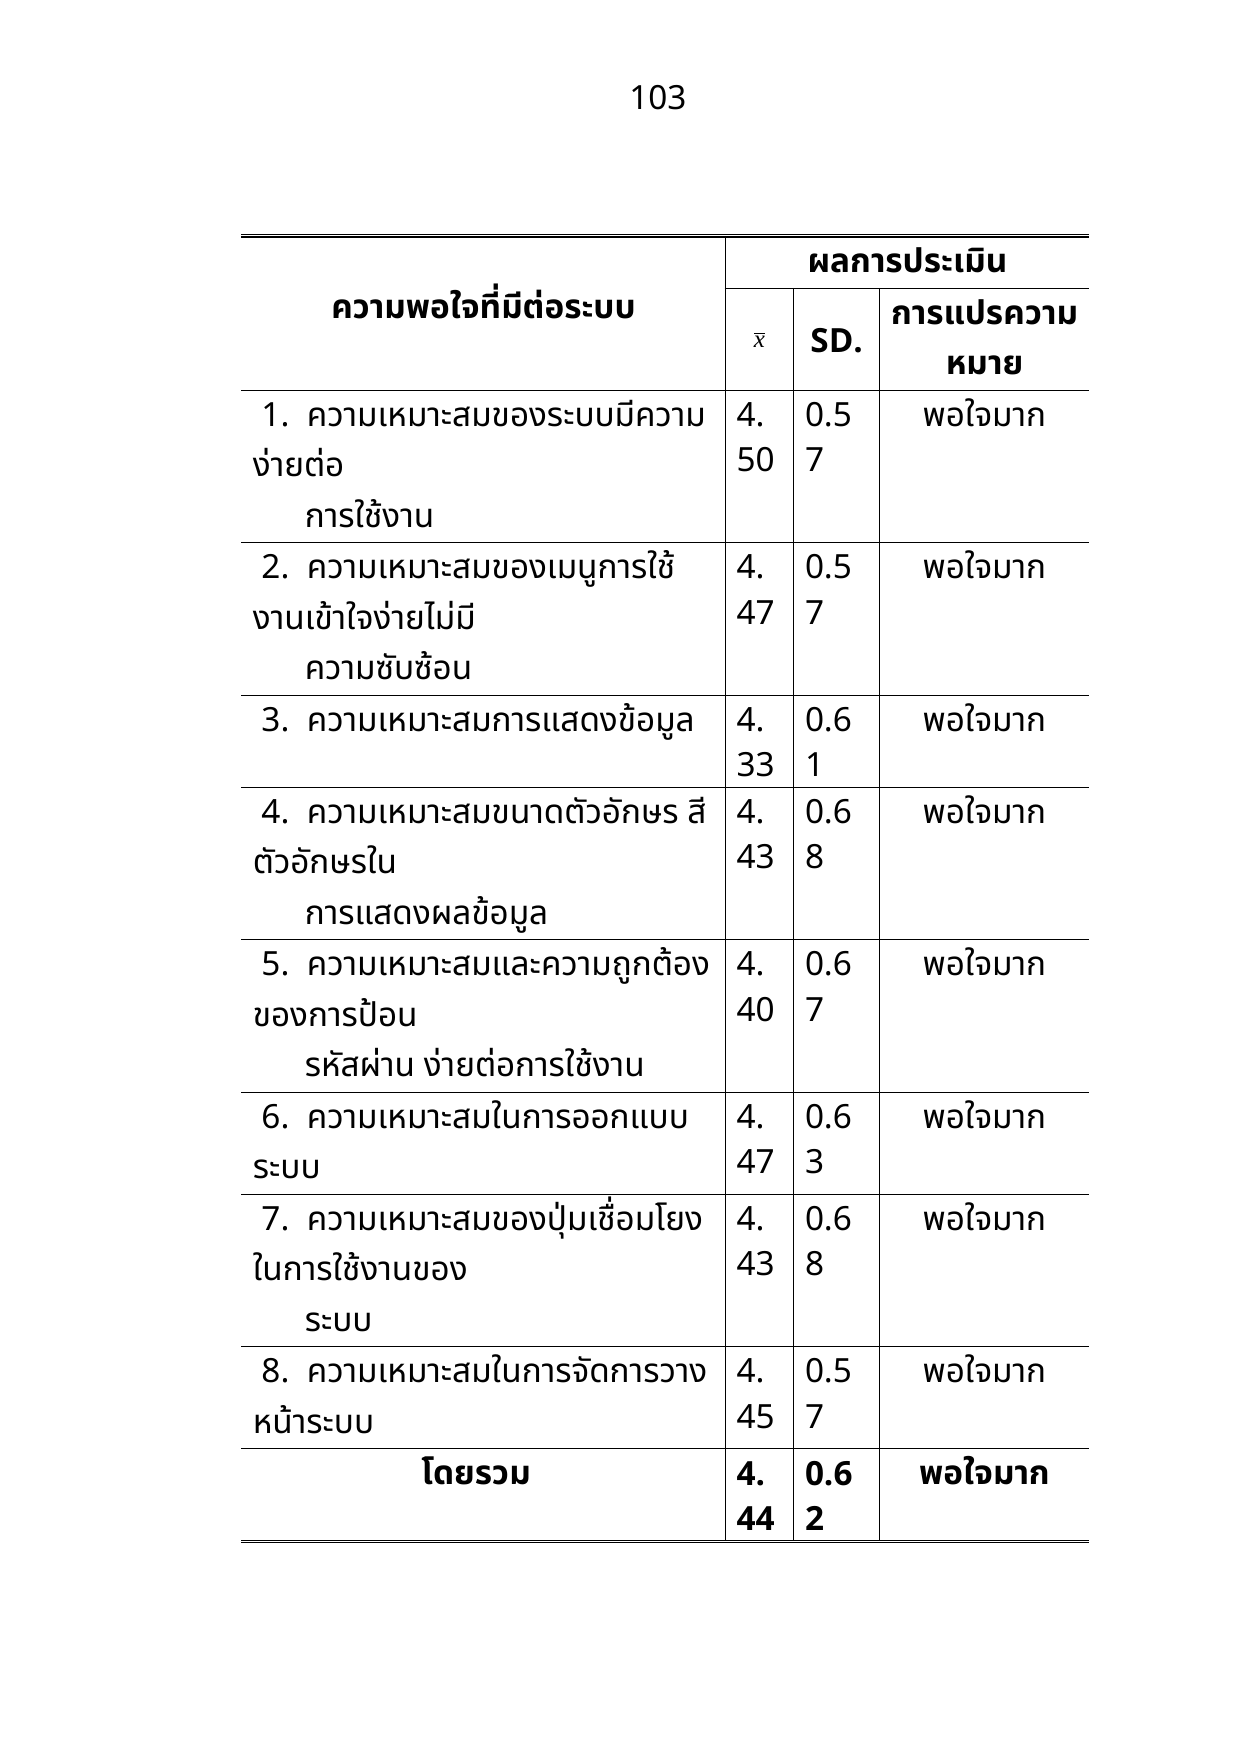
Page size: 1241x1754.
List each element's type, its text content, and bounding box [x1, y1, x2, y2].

table_cell 6. ความเหมาะสมในการออกแบบระบบ [241, 1093, 725, 1194]
table_cell พอใจมาก [880, 1347, 1089, 1448]
table_cell การแปรความหมาย [880, 289, 1089, 390]
table_cell SD. [794, 289, 879, 390]
table_cell 4.43 [726, 788, 793, 939]
table_cell พอใจมาก [880, 1195, 1089, 1346]
table_cell 4.44 [726, 1449, 793, 1540]
table_cell 1. ความเหมาะสมของระบบมีความง่ายต่อ การใช้งาน [241, 391, 725, 542]
table_cell 4.45 [726, 1347, 793, 1448]
table_cell 4.47 [726, 543, 793, 695]
table_cell 4.33 [726, 696, 793, 787]
table_cell พอใจมาก [880, 391, 1089, 542]
table_cell โดยรวม [241, 1449, 725, 1540]
table_cell พอใจมาก [880, 788, 1089, 939]
table_cell 3. ความเหมาะสมการแสดงข้อมูล [241, 696, 725, 787]
table_cell 0.62 [794, 1449, 879, 1540]
table_cell 4.43 [726, 1195, 793, 1346]
table_cell พอใจมาก [880, 940, 1089, 1092]
table_cell พอใจมาก [880, 1449, 1089, 1540]
table_cell 4.50 [726, 391, 793, 542]
table_cell พอใจมาก [880, 1093, 1089, 1194]
table_cell 2. ความเหมาะสมของเมนูการใช้งานเข้าใจง่ายไม่มี ความซับซ้อน [241, 543, 725, 695]
table_cell 0.57 [794, 1347, 879, 1448]
table_cell 0.67 [794, 940, 879, 1092]
table_cell 0.68 [794, 1195, 879, 1346]
table_cell [726, 289, 793, 390]
table_cell 0.57 [794, 543, 879, 695]
table_cell 0.68 [794, 788, 879, 939]
table_cell 0.61 [794, 696, 879, 787]
table_cell 0.63 [794, 1093, 879, 1194]
table_cell 0.57 [794, 391, 879, 542]
table_cell พอใจมาก [880, 543, 1089, 695]
table_cell 5. ความเหมาะสมและความถูกต้องของการป้อน รหัสผ่าน ง่ายต่อการใช้งาน [241, 940, 725, 1092]
table_cell 8. ความเหมาะสมในการจัดการวางหน้าระบบ [241, 1347, 725, 1448]
table_header ผลการประเมิน [726, 238, 1089, 288]
table_header ความพอใจที่มีต่อระบบ [241, 238, 725, 390]
table_cell 4.47 [726, 1093, 793, 1194]
table_cell 4.40 [726, 940, 793, 1092]
table_cell พอใจมาก [880, 696, 1089, 787]
table_cell 7. ความเหมาะสมของปุ่มเชื่อมโยงในการใช้งานของ ระบบ [241, 1195, 725, 1346]
table_cell 4. ความเหมาะสมขนาดตัวอักษร สีตัวอักษรใน การแสดงผลข้อมูล [241, 788, 725, 939]
